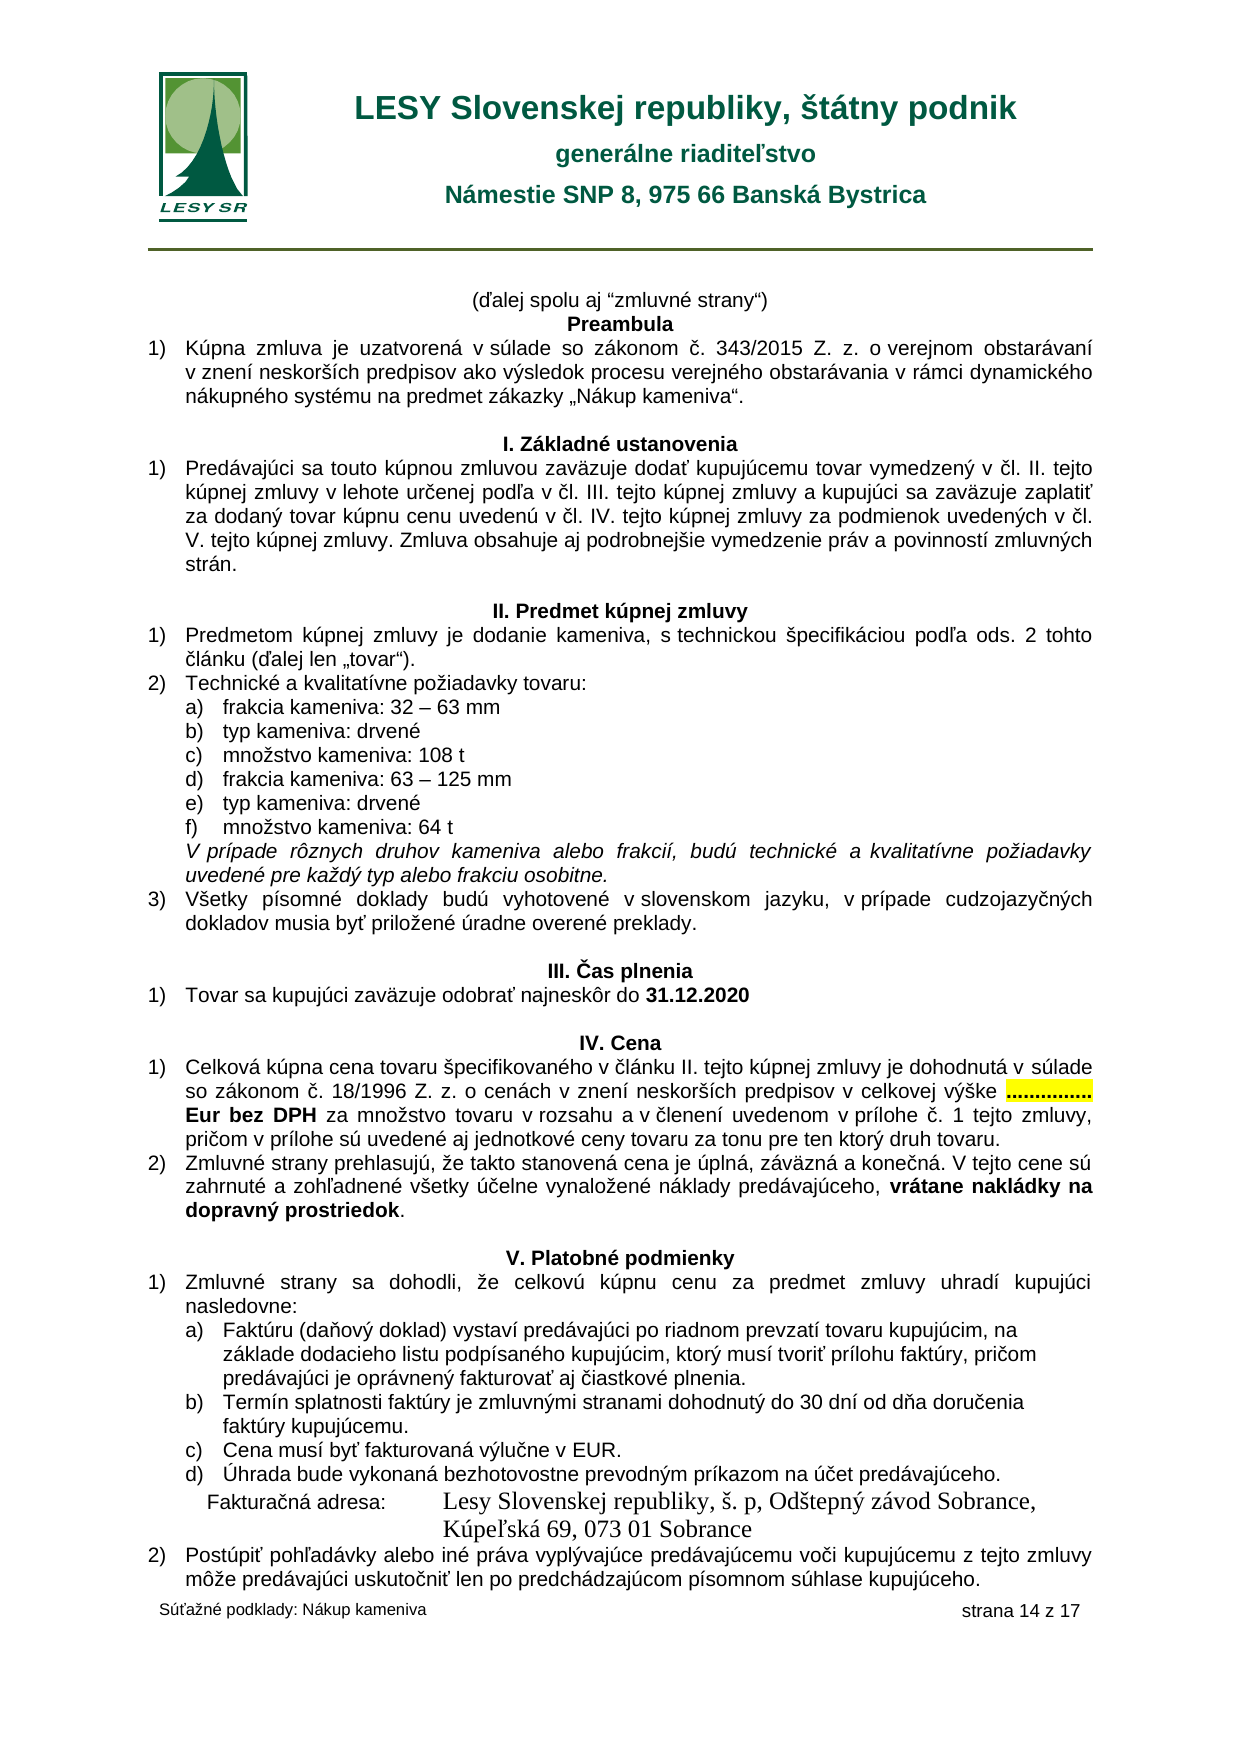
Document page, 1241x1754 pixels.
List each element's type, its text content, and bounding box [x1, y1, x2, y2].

list Predávajúci sa touto kúpnou zmluvou zaväzuje dodať kupujúcemu tovar vymedzený v čl. II. tejto kúpnej zmluvy v lehote určenej podľa v čl. III. tejto kúpnej zmluvy a kupujúci sa zaväzuje zaplatiť za dodaný tovar kúpnu cenu uvedenú v čl. IV. tejto kúpnej zmluvy za podmienok uvedených v čl. V. tejto kúpnej zmluvy. Zmluva obsahuje aj podrobnejšie vymedzenie práv a povinností zmluvných strán. [148, 456, 1093, 575]
text V prípade rôznych druhov kameniva alebo frakcií, budú technické a kvalitatívne požiadavky uvedené pre každý typ alebo frakciu osobitne. [185, 839, 1093, 887]
list frakcia kameniva: 63 – 125 mm [185, 767, 1093, 791]
text II. Predmet kúpnej zmluvy [148, 599, 1093, 623]
list frakcia kameniva: 32 – 63 mm [185, 695, 1093, 719]
list Predmetom kúpnej zmluvy je dodanie kameniva, s technickou špecifikáciou podľa ods. 2 tohto článku (ďalej len „tovar“). [148, 623, 1093, 671]
list typ kameniva: drvené [185, 719, 1093, 743]
text III. Čas plnenia [148, 959, 1093, 983]
list Technické a kvalitatívne požiadavky tovaru: [148, 671, 1093, 695]
list Kúpna zmluva je uzatvorená v súlade so zákonom č. 343/2015 Z. z. o verejnom obstarávaní v znení neskorších predpisov ako výsledok procesu verejného obstarávania v rámci dynamického nákupného systému na predmet zákazky „Nákup kameniva“. [148, 336, 1093, 408]
text Preambula [148, 312, 1093, 336]
list typ kameniva: drvené [185, 791, 1093, 815]
text (ďalej spolu aj “zmluvné strany“) [148, 288, 1093, 312]
list Zmluvné strany prehlasujú, že takto stanovená cena je úplná, záväzná a konečná. V tejto cene sú zahrnuté a zohľadnené všetky účelne vynaložené náklady predávajúceho, vrátane nakládky na dopravný prostriedok. [148, 1150, 1093, 1222]
list množstvo kameniva: 64 t [185, 815, 1093, 839]
list Všetky písomné doklady budú vyhotovené v slovenskom jazyku, v prípade cudzojazyčných dokladov musia byť priložené úradne overené preklady. [148, 887, 1093, 935]
list Tovar sa kupujúci zaväzuje odobrať najneskôr do 31.12.2020 [148, 983, 1093, 1007]
text Fakturačná adresa: Lesy Slovenskej republiky, š. p, Odštepný závod Sobrance, Kúpeľská 69, 073 01 Sobrance [207, 1486, 1093, 1543]
list množstvo kameniva: 108 t [185, 743, 1093, 767]
text I. Základné ustanovenia [148, 432, 1093, 456]
list Faktúru (daňový doklad) vystaví predávajúci po riadnom prevzatí tovaru kupujúcim, na základe dodacieho listu podpísaného kupujúcim, ktorý musí tvoriť prílohu faktúry, pričom predávajúci je oprávnený fakturovať aj čiastkové plnenia. [185, 1318, 1093, 1390]
list Zmluvné strany sa dohodli, že celkovú kúpnu cenu za predmet zmluvy uhradí kupujúci nasledovne: [148, 1270, 1093, 1318]
list Postúpiť pohľadávky alebo iné práva vyplývajúce predávajúcemu voči kupujúcemu z tejto zmluvy môže predávajúci uskutočniť len po predchádzajúcom písomnom súhlase kupujúceho. [148, 1543, 1093, 1591]
list Cena musí byť fakturovaná výlučne v EUR. [185, 1438, 1093, 1462]
text IV. Cena [148, 1031, 1093, 1054]
text V. Platobné podmienky [148, 1246, 1093, 1270]
list Termín splatnosti faktúry je zmluvnými stranami dohodnutý do 30 dní od dňa doručenia faktúry kupujúcemu. [185, 1390, 1093, 1438]
list Úhrada bude vykonaná bezhotovostne prevodným príkazom na účet predávajúceho. [185, 1462, 1093, 1486]
list Celková kúpna cena tovaru špecifikovaného v článku II. tejto kúpnej zmluvy je dohodnutá v súlade so zákonom č. 18/1996 Z. z. o cenách v znení neskorších predpisov v celkovej výške ............... Eur bez DPH za množstvo tovaru v rozsahu a v členení uvedenom v prílohe č. 1 tejto zmluvy, pričom v prílohe sú uvedené aj jednotkové ceny tovaru za tonu pre ten ktorý druh tovaru. [148, 1054, 1093, 1150]
